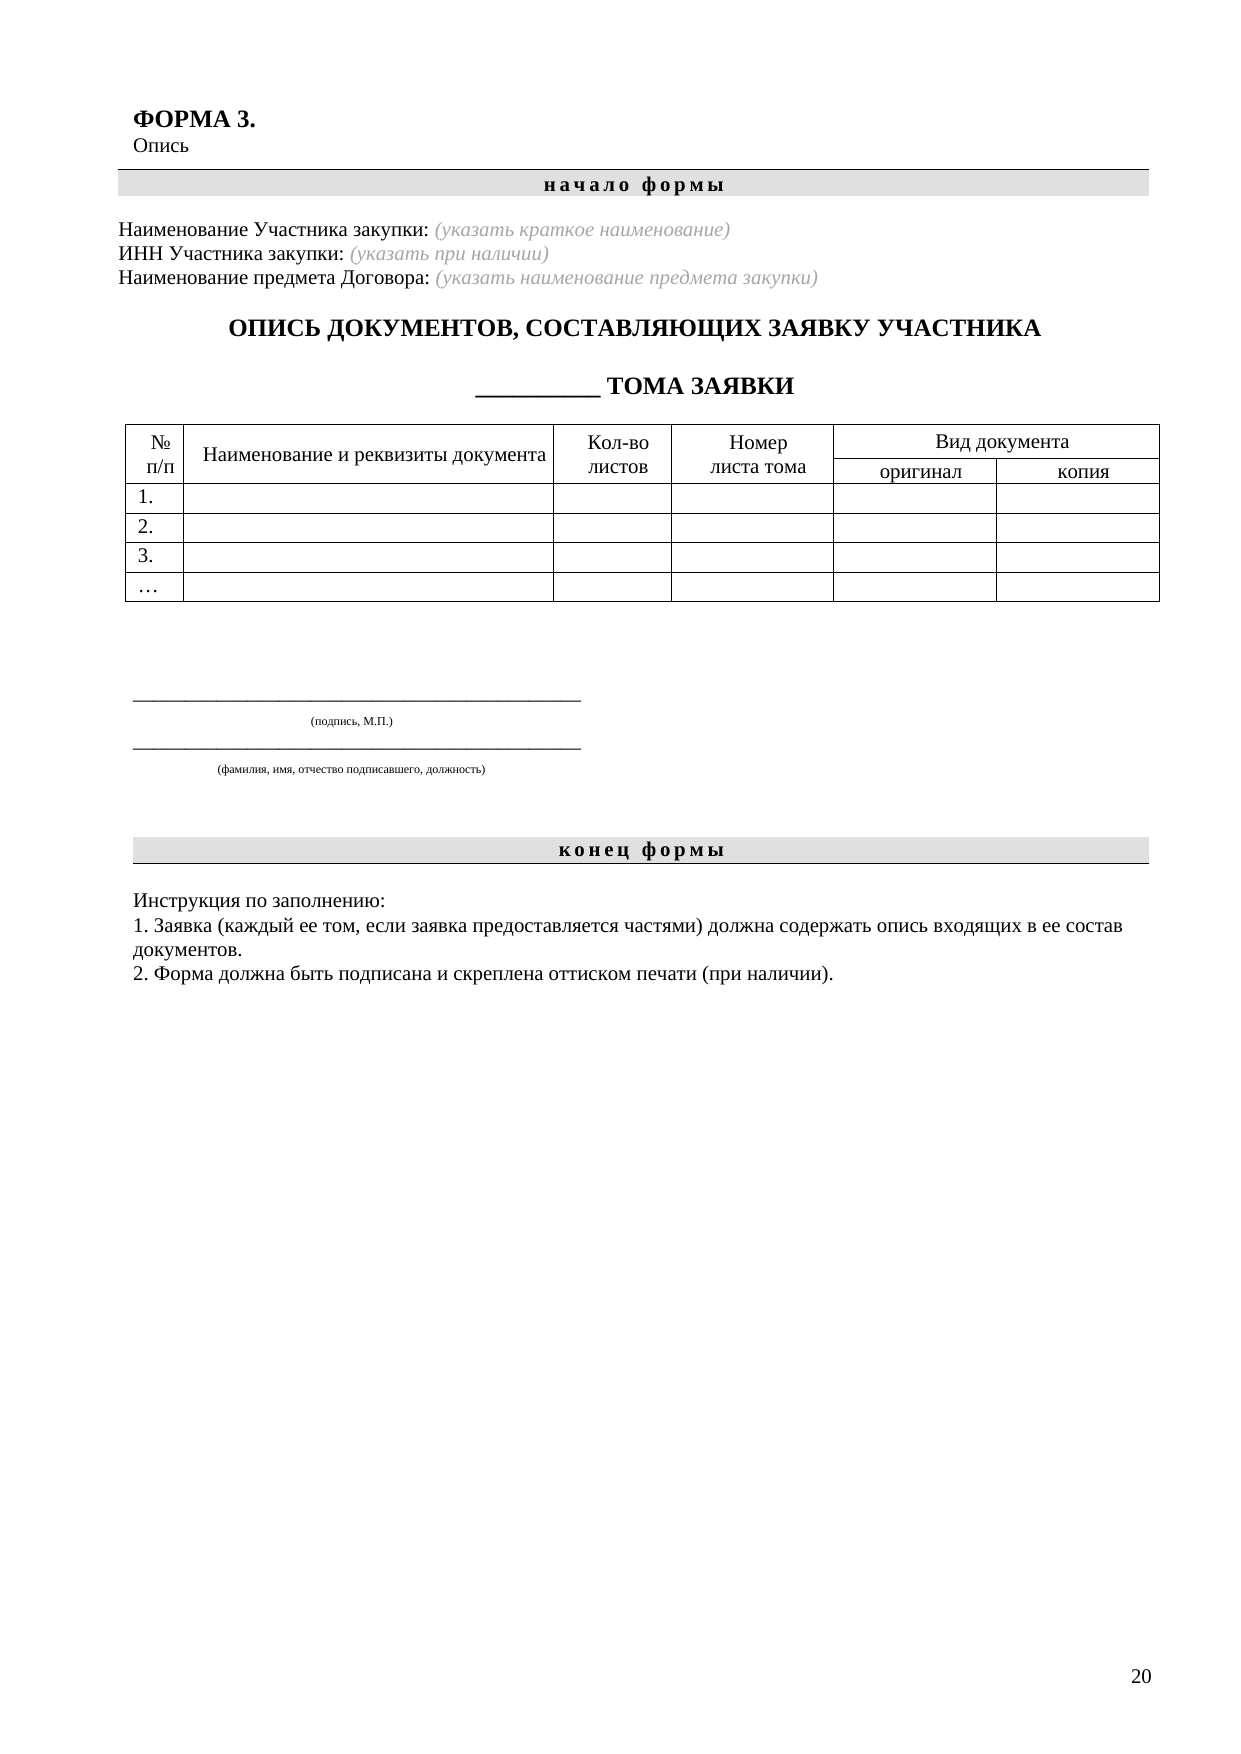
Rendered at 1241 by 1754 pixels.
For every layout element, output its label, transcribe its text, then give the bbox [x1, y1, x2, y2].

table_cell [997, 573, 1159, 601]
table_cell оригинал [834, 459, 996, 483]
table_cell [554, 514, 671, 542]
table_cell 2. [126, 514, 183, 542]
table_header Кол-во листов [554, 425, 671, 483]
text ОПИСЬ ДОКУМЕНТОВ, СОСТАВЛЯЮЩИХ ЗАЯВКУ УЧАСТНИКА [118, 313, 1152, 342]
text конец формы [133, 837, 1149, 863]
text Наименование Участника закупки: (указать краткое наименование) [118, 217, 1152, 241]
table_cell [554, 543, 671, 572]
table_cell [834, 543, 996, 572]
table_cell [834, 484, 996, 513]
table_header Номер листа тома [672, 425, 833, 483]
text __________ ТОМА ЗАЯВКИ [118, 371, 1152, 399]
table_cell [997, 514, 1159, 542]
table_cell … [126, 573, 183, 601]
table_cell [672, 514, 833, 542]
text Опись [133, 132, 1152, 157]
table_cell [184, 543, 553, 572]
table_header Вид документа [834, 425, 1159, 458]
table_cell [834, 573, 996, 601]
table_cell 1. [126, 484, 183, 513]
text ИНН Участника закупки: (указать при наличии) [118, 241, 1152, 265]
text Инструкция по заполнению: [133, 888, 1152, 912]
text 1. Заявка (каждый ее том, если заявка предоставляется частями) должна содержать опись входящих в ее состав документов. [133, 912, 1152, 961]
table_cell [997, 543, 1159, 572]
table_cell [184, 573, 553, 601]
table_cell копия [997, 459, 1159, 483]
text ___________________________________________ [133, 728, 1152, 752]
text ФОРМА 3. [133, 104, 1152, 132]
table_cell [672, 484, 833, 513]
table_cell [184, 514, 553, 542]
table_header № п/п [126, 425, 183, 483]
table_cell [997, 484, 1159, 513]
table_cell [554, 484, 671, 513]
text Наименование предмета Договора: (указать наименование предмета закупки) [118, 265, 1152, 289]
table_cell 3. [126, 543, 183, 572]
text ___________________________________________ [133, 680, 1152, 704]
table_cell [554, 573, 671, 601]
text 2. Форма должна быть подписана и скреплена оттиском печати (при наличии). [133, 961, 1152, 985]
table_cell [834, 514, 996, 542]
table_cell [184, 484, 553, 513]
text начало формы [118, 170, 1149, 196]
table_cell [672, 543, 833, 572]
text (фамилия, имя, отчество подписавшего, должность) [133, 752, 1152, 777]
table_cell [672, 573, 833, 601]
text (подпись, М.П.) [133, 704, 1152, 728]
table_header Наименование и реквизиты документа [184, 425, 553, 483]
